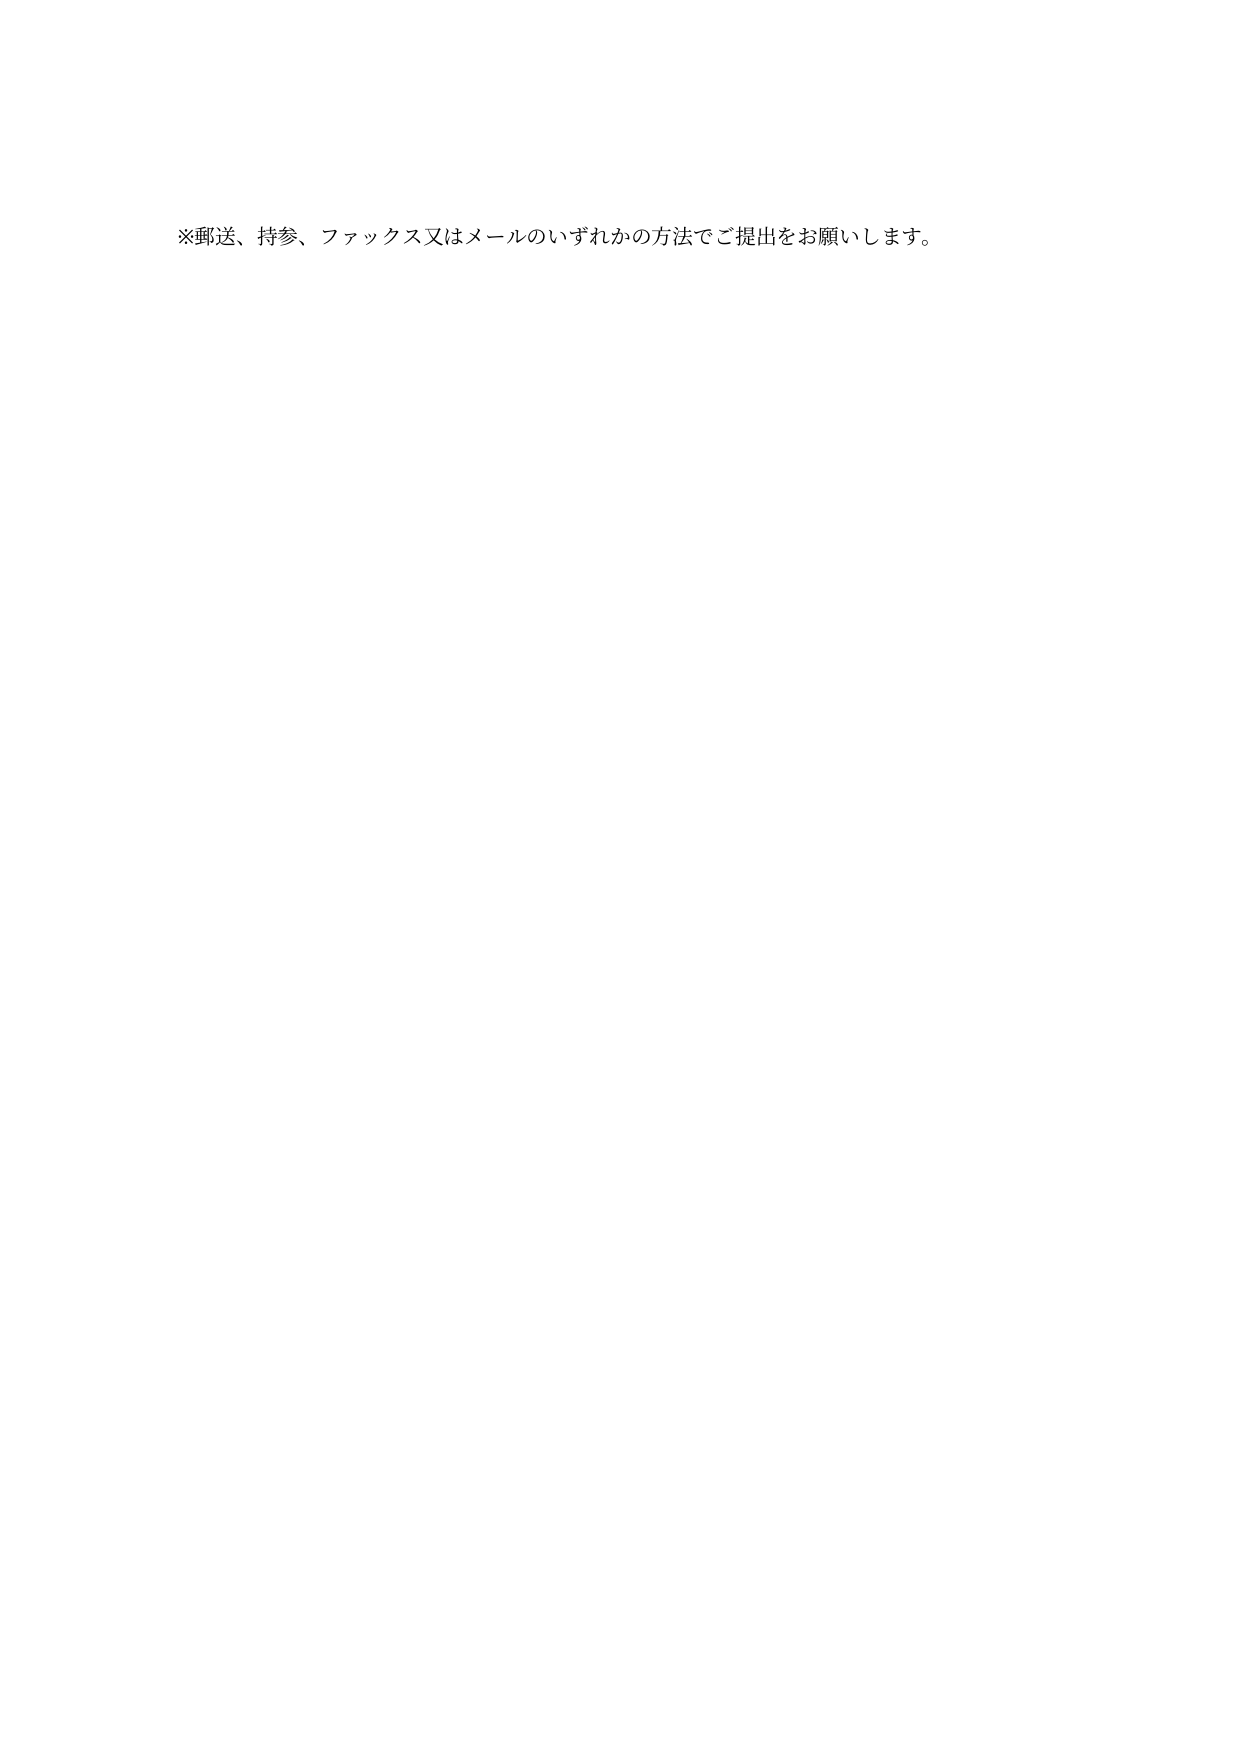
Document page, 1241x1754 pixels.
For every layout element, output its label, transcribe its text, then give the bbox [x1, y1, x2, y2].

text ※郵送、持参、ファックス又はメールのいずれかの方法でご提出をお願いします。 [177, 217, 1063, 254]
